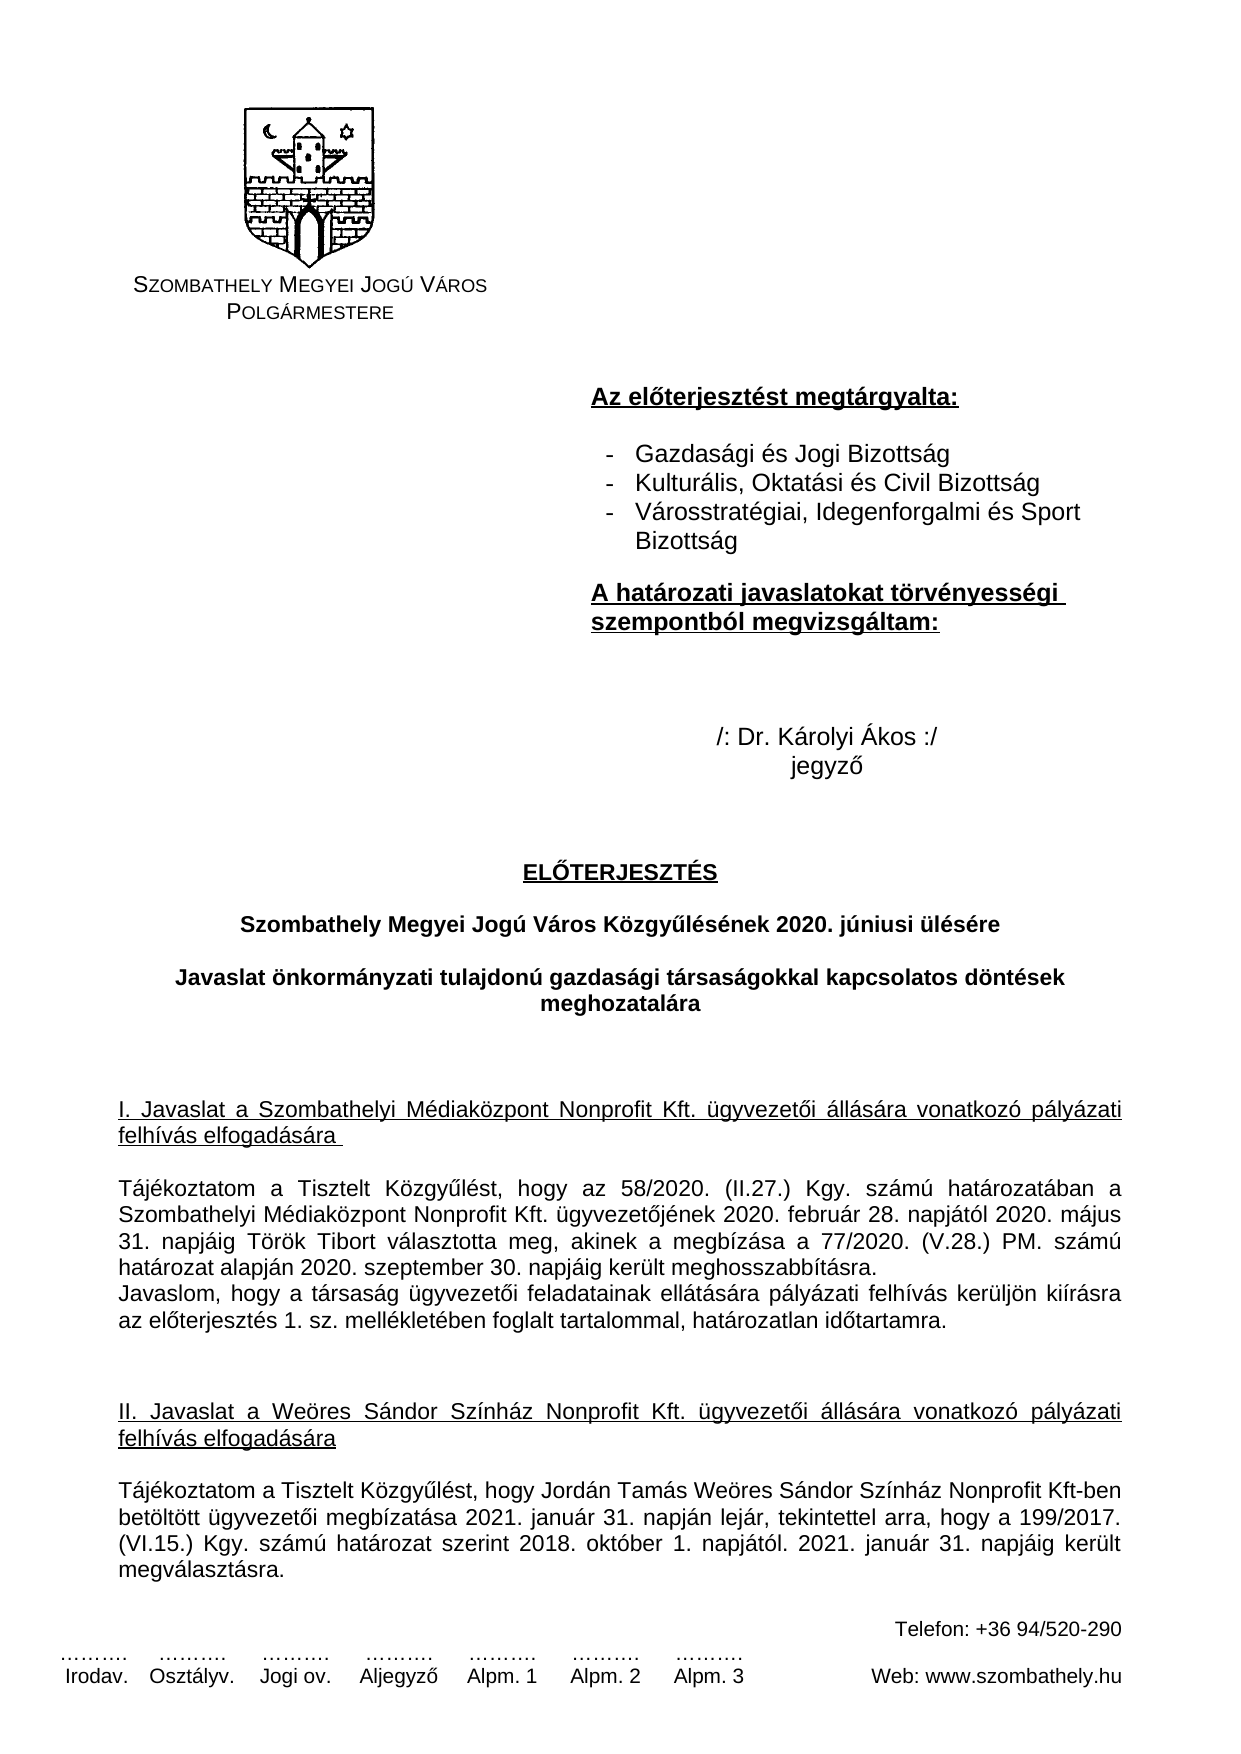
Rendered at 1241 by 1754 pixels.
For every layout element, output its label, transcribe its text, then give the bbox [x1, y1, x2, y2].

text Tájékoztatom a Tisztelt Közgyűlést, hogy az 58/2020. (II.27.) Kgy. számú határozatában a Szombathelyi Médiaközpont Nonprofit Kft. ügyvezetőjének 2020. február 28. napjától 2020. május 31. napjáig Török Tibort választotta meg, akinek a megbízása a 77/2020. (V.28.) PM. számú határozat alapján 2020. szeptember 30. napjáig került meghosszabbításra. [118, 1175, 1122, 1280]
text I. Javaslat a Szombathelyi Médiaközpont Nonprofit Kft. ügyvezetői állására vonatkozó pályázati felhívás elfogadására [118, 1120, 1122, 1148]
text I. Javaslat a Szombathelyi Médiaközpont Nonprofit Kft. ügyvezetői állására vonatkozó pályázati felhívás elfogadására [118, 1096, 1122, 1119]
text II. Javaslat a Weöres Sándor Színház Nonprofit Kft. ügyvezetői állására vonatkozó pályázati felhívás elfogadására [118, 1398, 1122, 1421]
text II. Javaslat a Weöres Sándor Színház Nonprofit Kft. ügyvezetői állására vonatkozó pályázati felhívás elfogadására [118, 1422, 1122, 1451]
text Javaslom, hogy a társaság ügyvezetői feladatainak ellátására pályázati felhívás kerüljön kiírásra az előterjesztés 1. sz. mellékletében foglalt tartalommal, határozatlan időtartamra. [118, 1280, 1122, 1333]
text Szombathely Megyei Jogú Város Közgyűlésének 2020. júniusi ülésére [118, 911, 1122, 938]
text Javaslat önkormányzati tulajdonú gazdasági társaságokkal kapcsolatos döntések meghozatalára [118, 964, 1122, 1017]
text ELŐTERJESZTÉS [118, 859, 1122, 885]
picture [239, 102, 381, 272]
text Tájékoztatom a Tisztelt Közgyűlést, hogy Jordán Tamás Weöres Sándor Színház Nonprofit Kft-ben betöltött ügyvezetői megbízatása 2021. január 31. napján lejár, tekintettel arra, hogy a 199/2017. (VI.15.) Kgy. számú határozat szerint 2018. október 1. napjától. 2021. január 31. napjáig került megválasztásra. [118, 1477, 1122, 1583]
